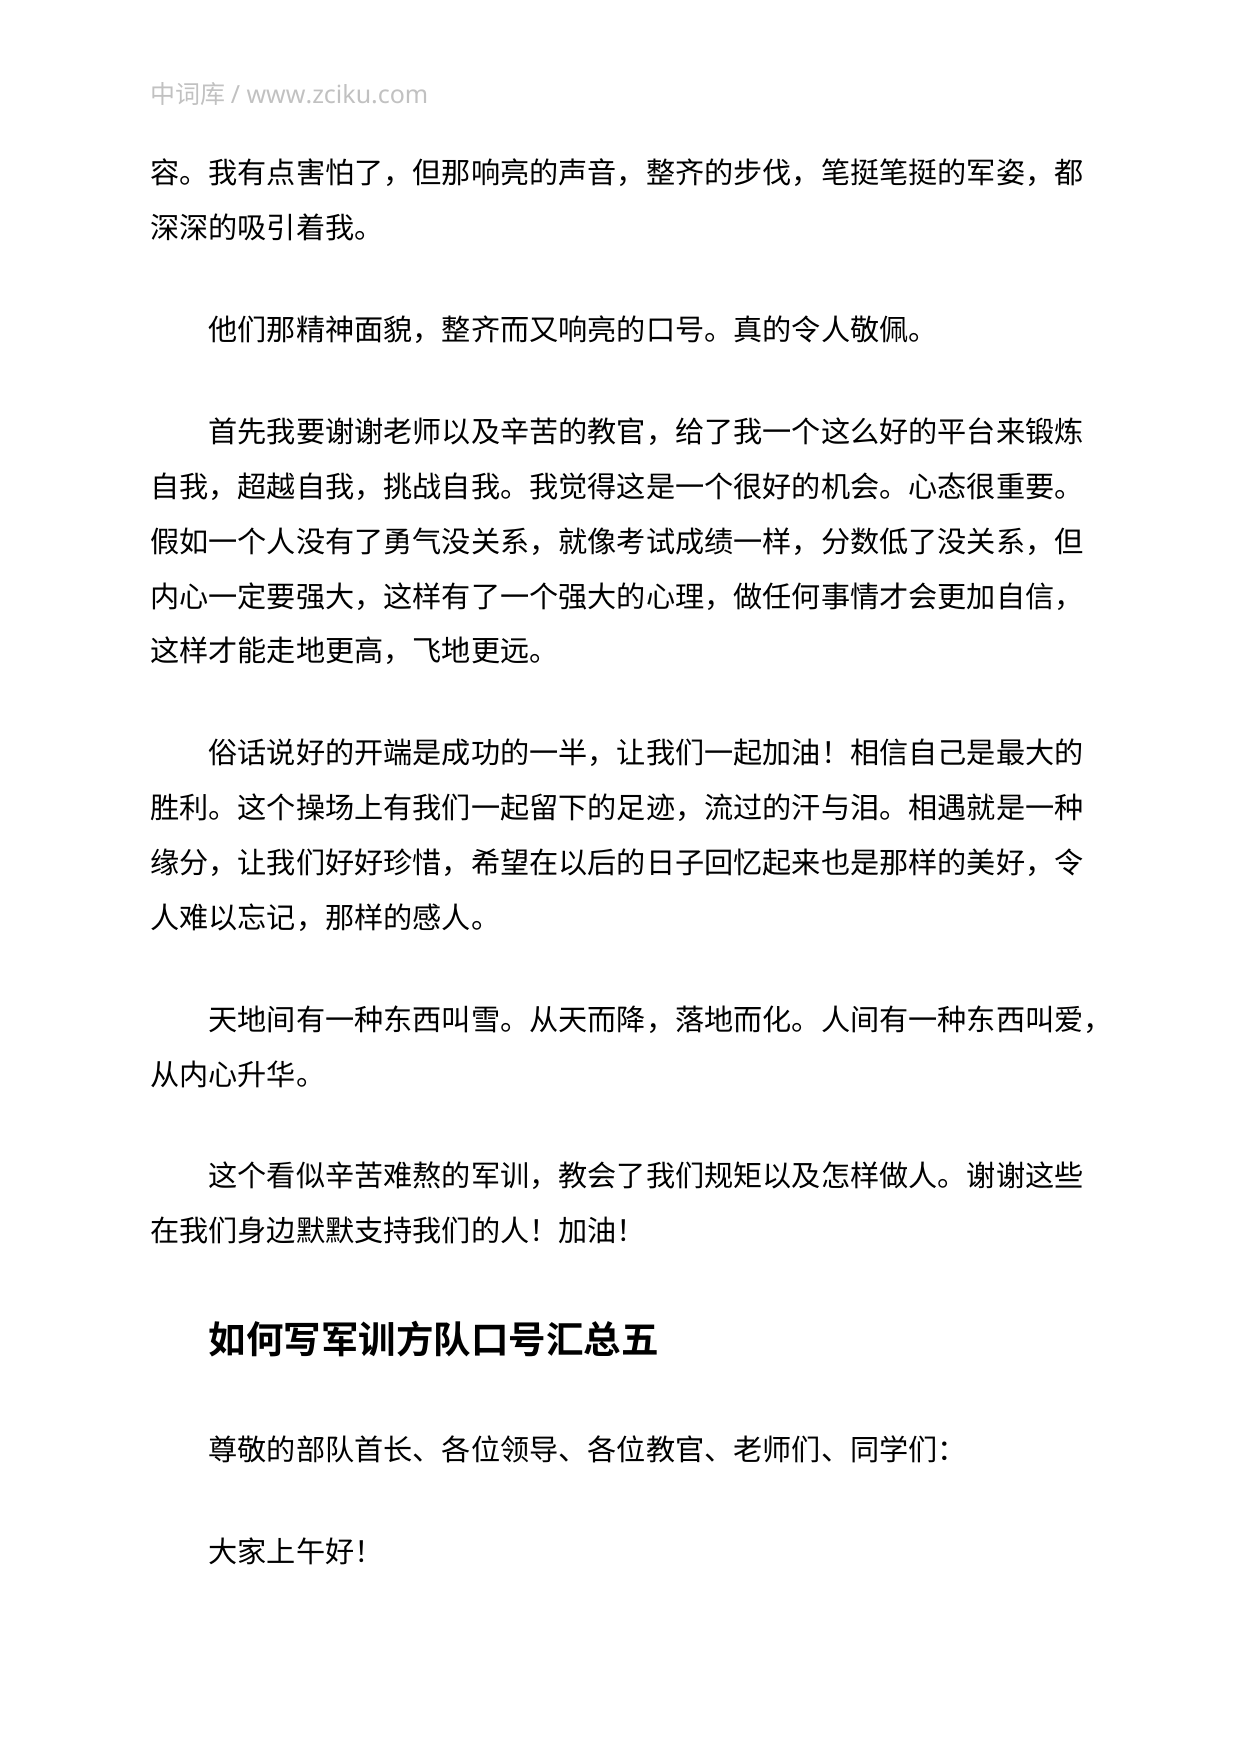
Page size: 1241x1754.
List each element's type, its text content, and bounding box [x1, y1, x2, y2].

text 天地间有一种东西叫雪。从天而降，落地而化。人间有一种东西叫爱，从内心升华。 [150, 996, 1090, 1093]
text 首先我要谢谢老师以及辛苦的教官，给了我一个这么好的平台来锻炼自我，超越自我，挑战自我。我觉得这是一个很好的机会。心态很重要。假如一个人没有了勇气没关系，就像考试成绩一样，分数低了没关系，但内心一定要强大，这样有了一个强大的心理，做任何事情才会更加自信，这样才能走地更高，飞地更远。 [150, 408, 1090, 670]
text 尊敬的部队首长、各位领导、各位教官、老师们、同学们： [150, 1427, 1090, 1469]
text 如何写军训方队口号汇总五 [150, 1309, 1090, 1364]
text 俗话说好的开端是成功的一半，让我们一起加油！相信自己是最大的胜利。这个操场上有我们一起留下的足迹，流过的汗与泪。相遇就是一种缘分，让我们好好珍惜，希望在以后的日子回忆起来也是那样的美好，令人难以忘记，那样的感人。 [150, 730, 1090, 937]
text 这个看似辛苦难熬的军训，教会了我们规矩以及怎样做人。谢谢这些在我们身边默默支持我们的人！加油！ [150, 1153, 1090, 1250]
text 大家上午好！ [150, 1529, 1090, 1571]
text 他们那精神面貌，整齐而又响亮的口号。真的令人敬佩。 [150, 307, 1090, 349]
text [150, 150, 1090, 247]
